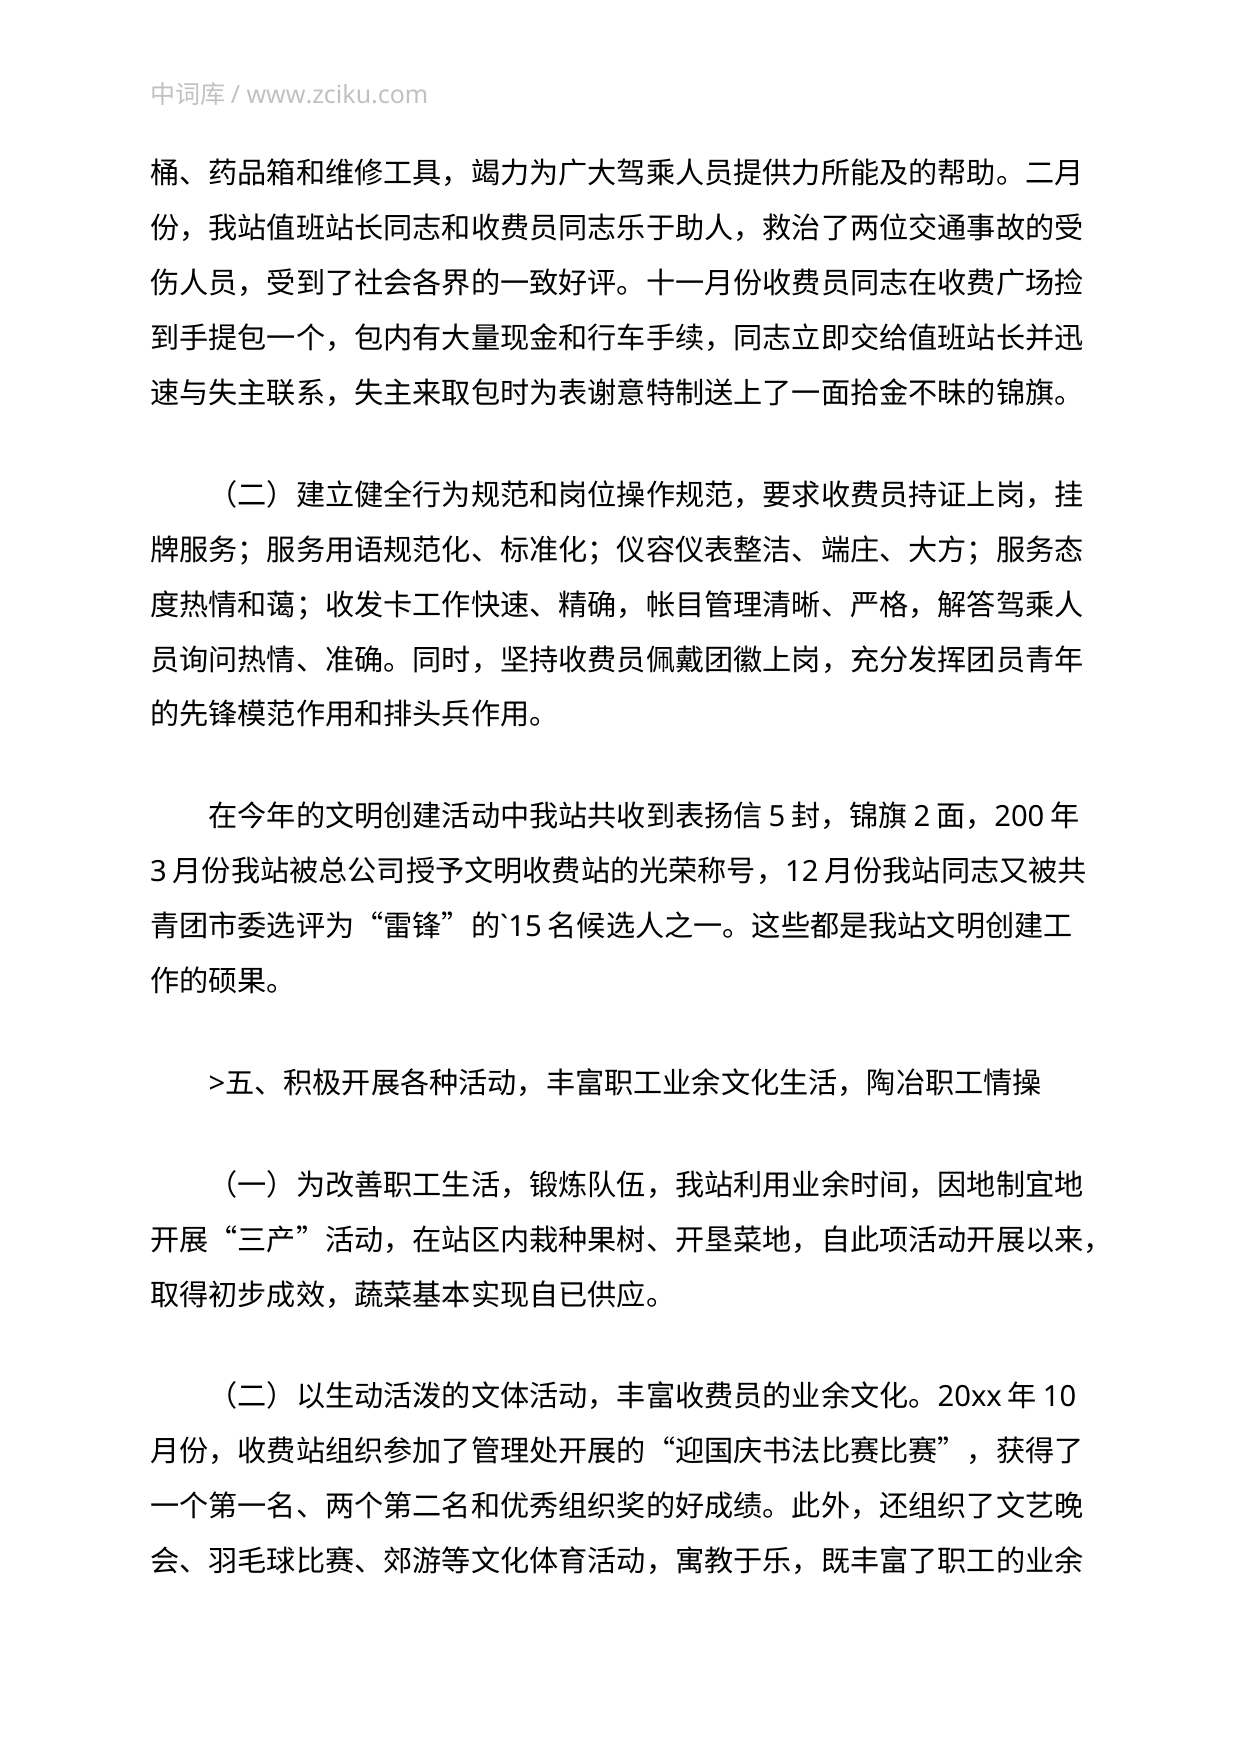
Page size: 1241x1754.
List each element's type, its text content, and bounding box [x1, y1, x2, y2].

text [150, 1373, 1090, 1580]
text （二）建立健全行为规范和岗位操作规范，要求收费员持证上岗，挂牌服务；服务用语规范化、标准化；仪容仪表整洁、端庄、大方；服务态度热情和蔼；收发卡工作快速、精确，帐目管理清晰、严格，解答驾乘人员询问热情、准确。同时，坚持收费员佩戴团徽上岗，充分发挥团员青年的先锋模范作用和排头兵作用。 [150, 471, 1090, 733]
text 在今年的文明创建活动中我站共收到表扬信5封，锦旗2面，200年3月份我站被总公司授予文明收费站的光荣称号，12月份我站同志又被共青团市委选评为“雷锋”的`15名候选人之一。这些都是我站文明创建工作的硕果。 [150, 793, 1090, 1000]
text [150, 150, 1090, 412]
text >五、积极开展各种活动，丰富职工业余文化生活，陶冶职工情操 [150, 1059, 1090, 1102]
text （一）为改善职工生活，锻炼队伍，我站利用业余时间，因地制宜地开展“三产”活动，在站区内栽种果树、开垦菜地，自此项活动开展以来，取得初步成效，蔬菜基本实现自已供应。 [150, 1161, 1090, 1313]
